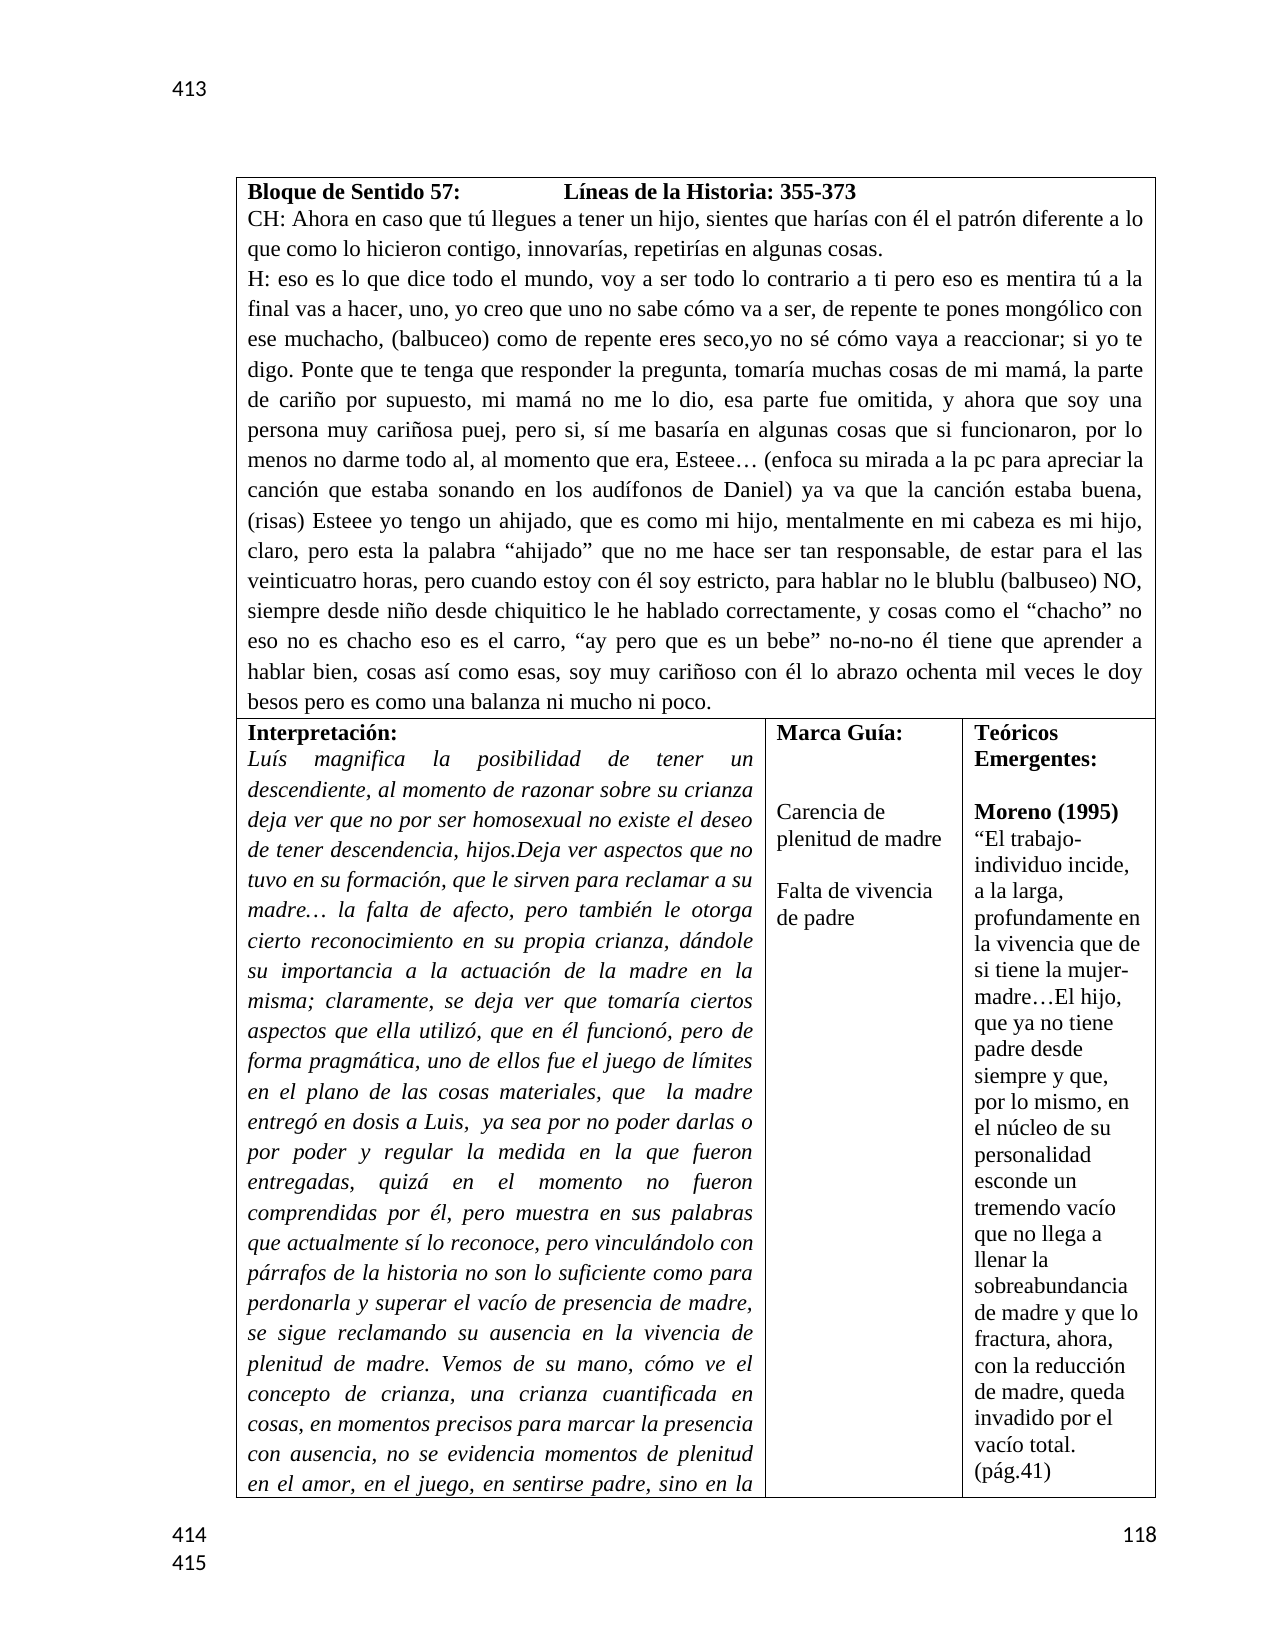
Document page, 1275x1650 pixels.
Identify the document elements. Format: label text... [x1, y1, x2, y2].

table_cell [963, 719, 1155, 1497]
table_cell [237, 719, 765, 1497]
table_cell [766, 719, 962, 1497]
table_header Bloque de Sentido 57: Líneas de la Historia: 355-373 CH: Ahora en caso que tú llegues a tener un hijo, sientes que harías con él el patrón diferente a lo que como lo hicieron contigo, innovarías, repetirías en algunas cosas. H: eso es lo que dice todo el mundo, voy a ser todo lo contrario a ti pero eso es mentira tú a la final vas a hacer, uno, yo creo que uno no sabe cómo va a ser, de repente te pones mongólico con ese muchacho, (balbuceo) como de repente eres seco,yo no sé cómo vaya a reaccionar; si yo te digo. Ponte que te tenga que responder la pregunta, tomaría muchas cosas de mi mamá, la parte de cariño por supuesto, mi mamá no me lo dio, esa parte fue omitida, y ahora que soy una persona muy cariñosa puej, pero si, sí me basaría en algunas cosas que si funcionaron, por lo menos no darme todo al, al momento que era, Esteee… (enfoca su mirada a la pc para apreciar la canción que estaba sonando en los audífonos de Daniel) ya va que la canción estaba buena, (risas) Esteee yo tengo un ahijado, que es como mi hijo, mentalmente en mi cabeza es mi hijo, claro, pero esta la palabra “ahijado” que no me hace ser tan responsable, de estar para el las veinticuatro horas, pero cuando estoy con él soy estricto, para hablar no le blublu (balbuseo) NO, siempre desde niño desde chiquitico le he hablado correctamente, y cosas como el “chacho” no eso no es chacho eso es el carro, “ay pero que es un bebe” no-no-no él tiene que aprender a hablar bien, cosas así como esas, soy muy cariñoso con él lo abrazo ochenta mil veces le doy besos pero es como una balanza ni mucho ni poco. [237, 178, 1155, 718]
